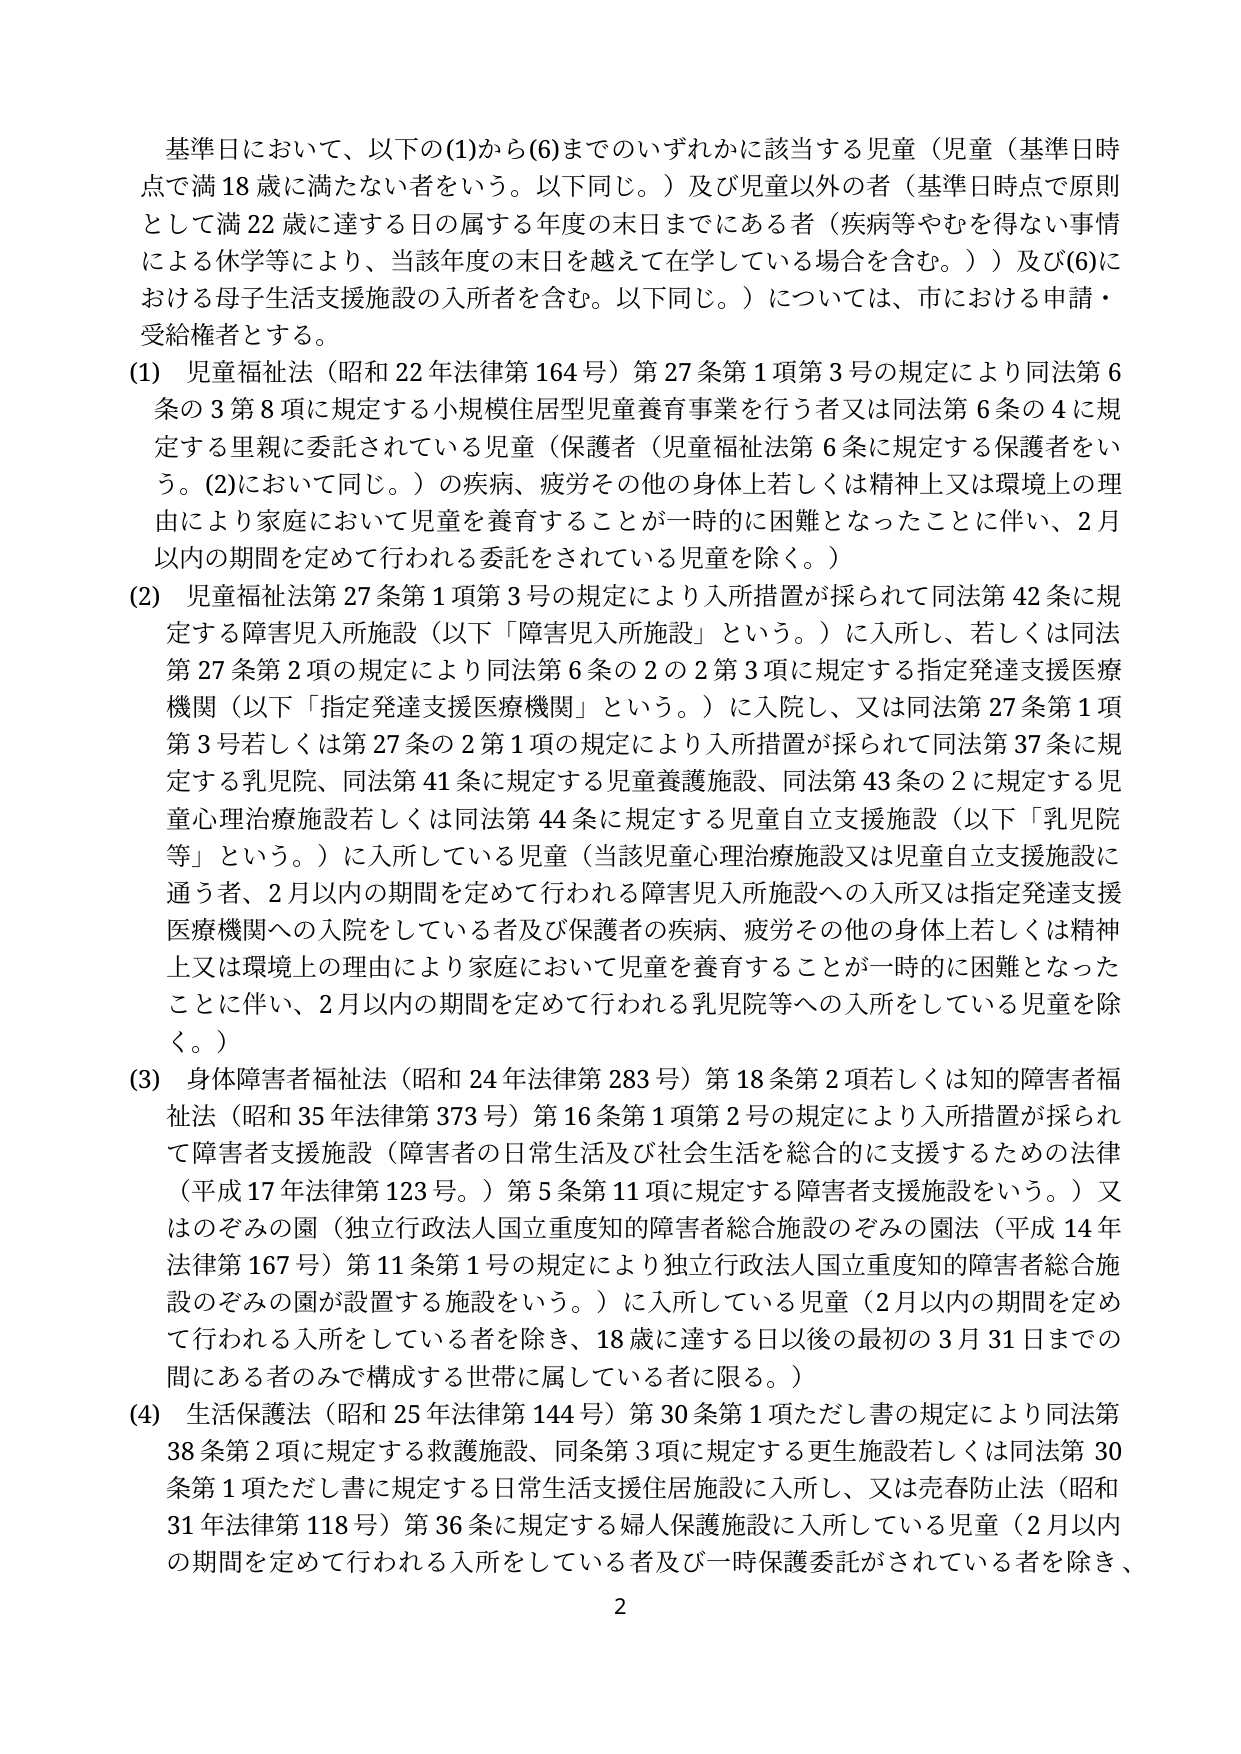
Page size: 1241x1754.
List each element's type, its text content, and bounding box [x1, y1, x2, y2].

text (3) 身体障害者福祉法（昭和24年法律第283号）第18条第2項若しくは知的障害者福祉法（昭和35年法律第373号）第16条第1項第2号の規定により入所措置が採られて障害者支援施設（障害者の日常生活及び社会生活を総合的に支援するための法律（平成17年法律第123号。）第5条第11項に規定する障害者支援施設をいう。）又はのぞみの園（独立行政法人国立重度知的障害者総合施設のぞみの園法（平成14年法律第167号）第11条第1号の規定により独立行政法人国立重度知的障害者総合施設のぞみの園が設置する施設をいう。）に入所している児童（2月以内の期間を定めて行われる入所をしている者を除き、18歳に達する日以後の最初の3月31日までの間にある者のみで構成する世帯に属している者に限る。） [129, 1059, 1122, 1394]
text 基準日において、以下の(1)から(6)までのいずれかに該当する児童（児童（基準日時点で満18 歳に満たない者をいう。以下同じ。）及び児童以外の者（基準日時点で原則として満22 歳に達する日の属する年度の末日までにある者（疾病等やむを得ない事情による休学等により、当該年度の末日を越えて在学している場合を含む。））及び(6)における母子生活支援施設の入所者を含む。以下同じ。）については、市における申請・受給権者とする。 [140, 129, 1122, 352]
text (1) 児童福祉法（昭和22年法律第164号）第27条第1項第3号の規定により同法第6条の3第8項に規定する小規模住居型児童養育事業を行う者又は同法第6条の4に規定する里親に委託されている児童（保護者（児童福祉法第6条に規定する保護者をいう。(2)において同じ。）の疾病、疲労その他の身体上若しくは精神上又は環境上の理由により家庭において児童を養育することが一時的に困難となったことに伴い、2月以内の期間を定めて行われる委託をされている児童を除く。） [129, 352, 1122, 576]
text (2) 児童福祉法第27条第1項第3号の規定により入所措置が採られて同法第42条に規定する障害児入所施設（以下「障害児入所施設」という。）に入所し、若しくは同法第27条第2項の規定により同法第6条の2の2第3項に規定する指定発達支援医療機関（以下「指定発達支援医療機関」という。）に入院し、又は同法第27条第1項第3号若しくは第27条の2第1項の規定により入所措置が採られて同法第37条に規定する乳児院、同法第41条に規定する児童養護施設、同法第43条の２に規定する児童心理治療施設若しくは同法第44条に規定する児童自立支援施設（以下「乳児院等」という。）に入所している児童（当該児童心理治療施設又は児童自立支援施設に通う者、2月以内の期間を定めて行われる障害児入所施設への入所又は指定発達支援医療機関への入院をしている者及び保護者の疾病、疲労その他の身体上若しくは精神上又は環境上の理由により家庭において児童を養育することが一時的に困難となったことに伴い、2月以内の期間を定めて行われる乳児院等への入所をしている児童を除く。） [129, 576, 1122, 1059]
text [129, 1394, 1122, 1580]
